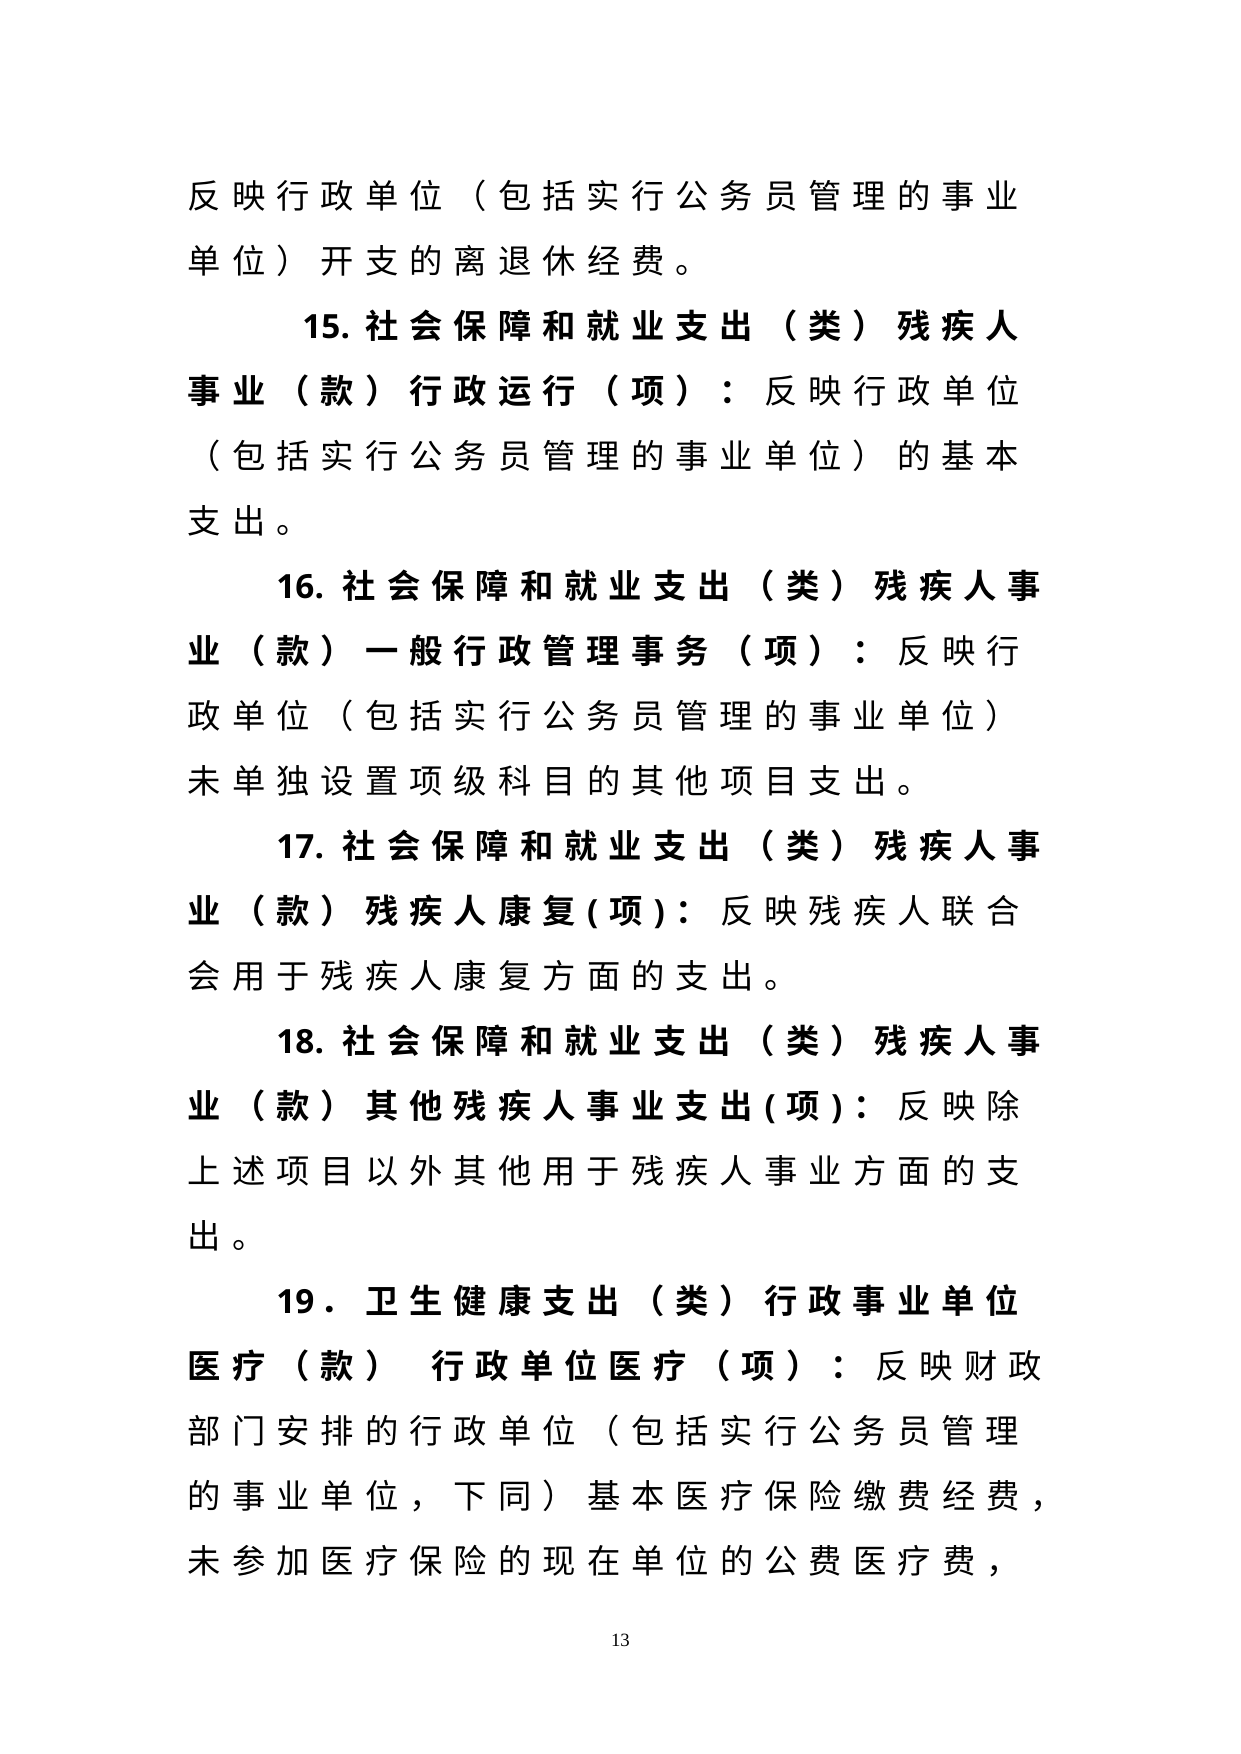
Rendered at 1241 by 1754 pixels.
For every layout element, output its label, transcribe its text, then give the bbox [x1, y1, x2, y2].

text 17.社会保障和就业支出（类）残疾人事业（款）残疾人康复(项)：反映残疾人联合会用于残疾人康复方面的支出。 [187, 812, 1053, 1007]
text 18.社会保障和就业支出（类）残疾人事业（款）其他残疾人事业支出(项)：反映除上述项目以外其他用于残疾人事业方面的支出。 [187, 1007, 1053, 1267]
text 15.社会保障和就业支出（类）残疾人事业（款）行政运行（项）：反映行政单位（包括实行公务员管理的事业单位）的基本支出。 [187, 292, 1053, 552]
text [187, 162, 1053, 292]
text 16.社会保障和就业支出（类）残疾人事业（款）一般行政管理事务（项）：反映行政单位（包括实行公务员管理的事业单位）未单独设置项级科目的其他项目支出。 [187, 552, 1053, 812]
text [187, 1267, 1053, 1592]
